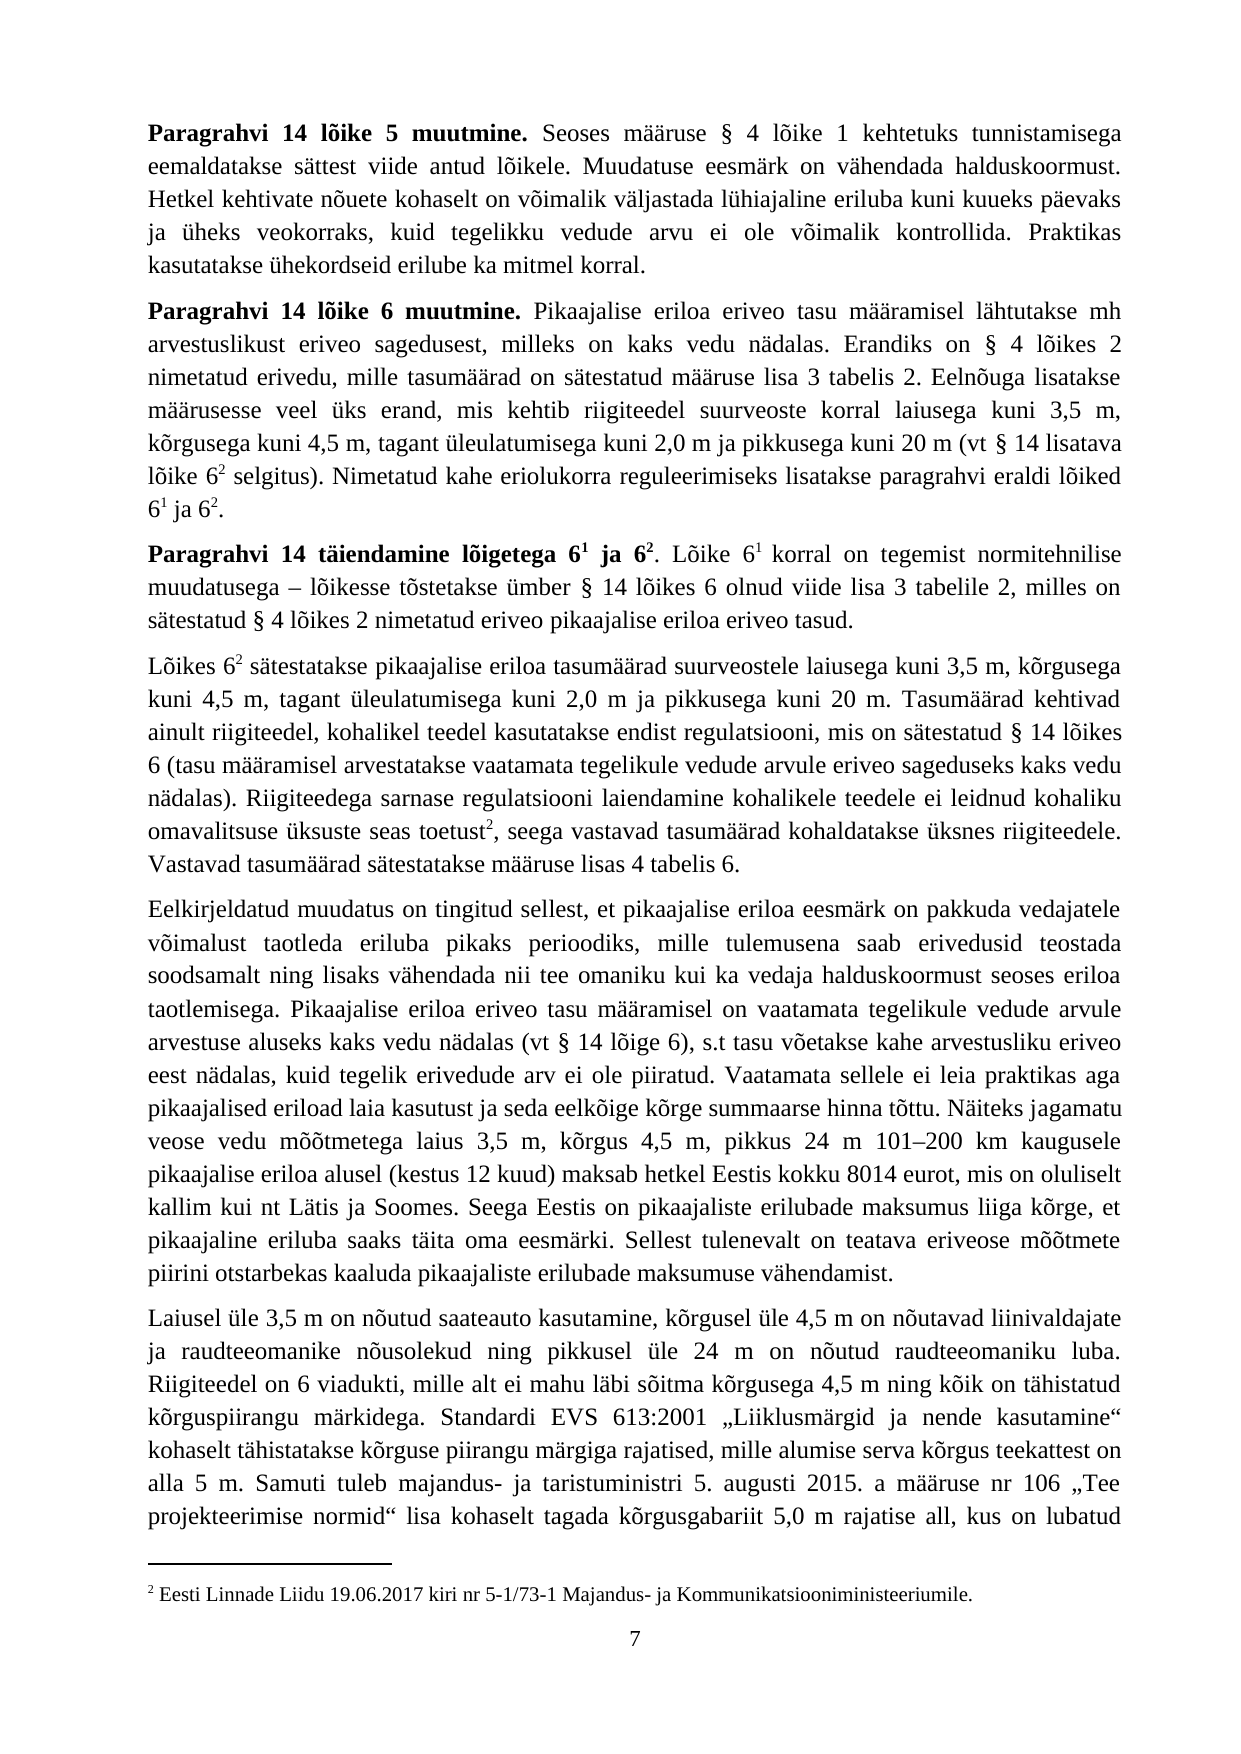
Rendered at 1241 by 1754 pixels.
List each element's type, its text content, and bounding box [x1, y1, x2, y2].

text Lõikes 62 sätestatakse pikaajalise eriloa tasumäärad suurveostele laiusega kuni 3,5 m, kõrgusega kuni 4,5 m, tagant üleulatumisega kuni 2,0 m ja pikkusega kuni 20 m. Tasumäärad kehtivad ainult riigiteedel, kohalikel teedel kasutatakse endist regulatsiooni, mis on sätestatud § 14 lõikes 6 (tasu määramisel arvestatakse vaatamata tegelikule vedude arvule eriveo sageduseks kaks vedu nädalas). Riigiteedega sarnase regulatsiooni laiendamine kohalikele teedele ei leidnud kohaliku omavalitsuse üksuste seas toetust, seega vastavad tasumäärad kohaldatakse üksnes riigiteedele. Vastavad tasumäärad sätestatakse määruse lisas 4 tabelis 6. [148, 651, 1122, 878]
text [148, 1303, 1122, 1530]
text Paragrahvi 14 lõike 6 muutmine. Pikaajalise eriloa eriveo tasu määramisel lähtutakse mh arvestuslikust eriveo sagedusest, milleks on kaks vedu nädalas. Erandiks on § 4 lõikes 2 nimetatud erivedu, mille tasumäärad on sätestatud määruse lisa 3 tabelis 2. Eelnõuga lisatakse määrusesse veel üks erand, mis kehtib riigiteedel suurveoste korral laiusega kuni 3,5 m, kõrgusega kuni 4,5 m, tagant üleulatumisega kuni 2,0 m ja pikkusega kuni 20 m (vt § 14 lisatava lõike 62 selgitus). Nimetatud kahe eriolukorra reguleerimiseks lisatakse paragrahvi eraldi lõiked 61 ja 62. [148, 296, 1122, 523]
text Eelkirjeldatud muudatus on tingitud sellest, et pikaajalise eriloa eesmärk on pakkuda vedajatele võimalust taotleda eriluba pikaks perioodiks, mille tulemusena saab erivedusid teostada soodsamalt ning lisaks vähendada nii tee omaniku kui ka vedaja halduskoormust seoses eriloa taotlemisega. Pikaajalise eriloa eriveo tasu määramisel on vaatamata tegelikule vedude arvule arvestuse aluseks kaks vedu nädalas (vt § 14 lõige 6), s.t tasu võetakse kahe arvestusliku eriveo eest nädalas, kuid tegelik erivedude arv ei ole piiratud. Vaatamata sellele ei leia praktikas aga pikaajalised eriload laia kasutust ja seda eelkõige kõrge summaarse hinna tõttu. Näiteks jagamatu veose vedu mõõtmetega laius 3,5 m, kõrgus 4,5 m, pikkus 24 m 101–200 km kaugusele pikaajalise eriloa alusel (kestus 12 kuud) maksab hetkel Eestis kokku 8014 eurot, mis on oluliselt kallim kui nt Lätis ja Soomes. Seega Eestis on pikaajaliste erilubade maksumus liiga kõrge, et pikaajaline eriluba saaks täita oma eesmärki. Sellest tulenevalt on teatava eriveose mõõtmete piirini otstarbekas kaaluda pikaajaliste erilubade maksumuse vähendamist. [148, 894, 1122, 1287]
text Paragrahvi 14 lõike 5 muutmine. Seoses määruse § 4 lõike 1 kehtetuks tunnistamisega eemaldatakse sättest viide antud lõikele. Muudatuse eesmärk on vähendada halduskoormust. Hetkel kehtivate nõuete kohaselt on võimalik väljastada lühiajaline eriluba kuni kuueks päevaks ja üheks veokorraks, kuid tegelikku vedude arvu ei ole võimalik kontrollida. Praktikas kasutatakse ühekordseid erilube ka mitmel korral. [148, 118, 1122, 279]
text Paragrahvi 14 täiendamine lõigetega 61 ja 62. Lõike 61 korral on tegemist normitehnilise muudatusega – lõikesse tõstetakse ümber § 14 lõikes 6 olnud viide lisa 3 tabelile 2, milles on sätestatud § 4 lõikes 2 nimetatud eriveo pikaajalise eriloa eriveo tasud. [148, 539, 1122, 634]
